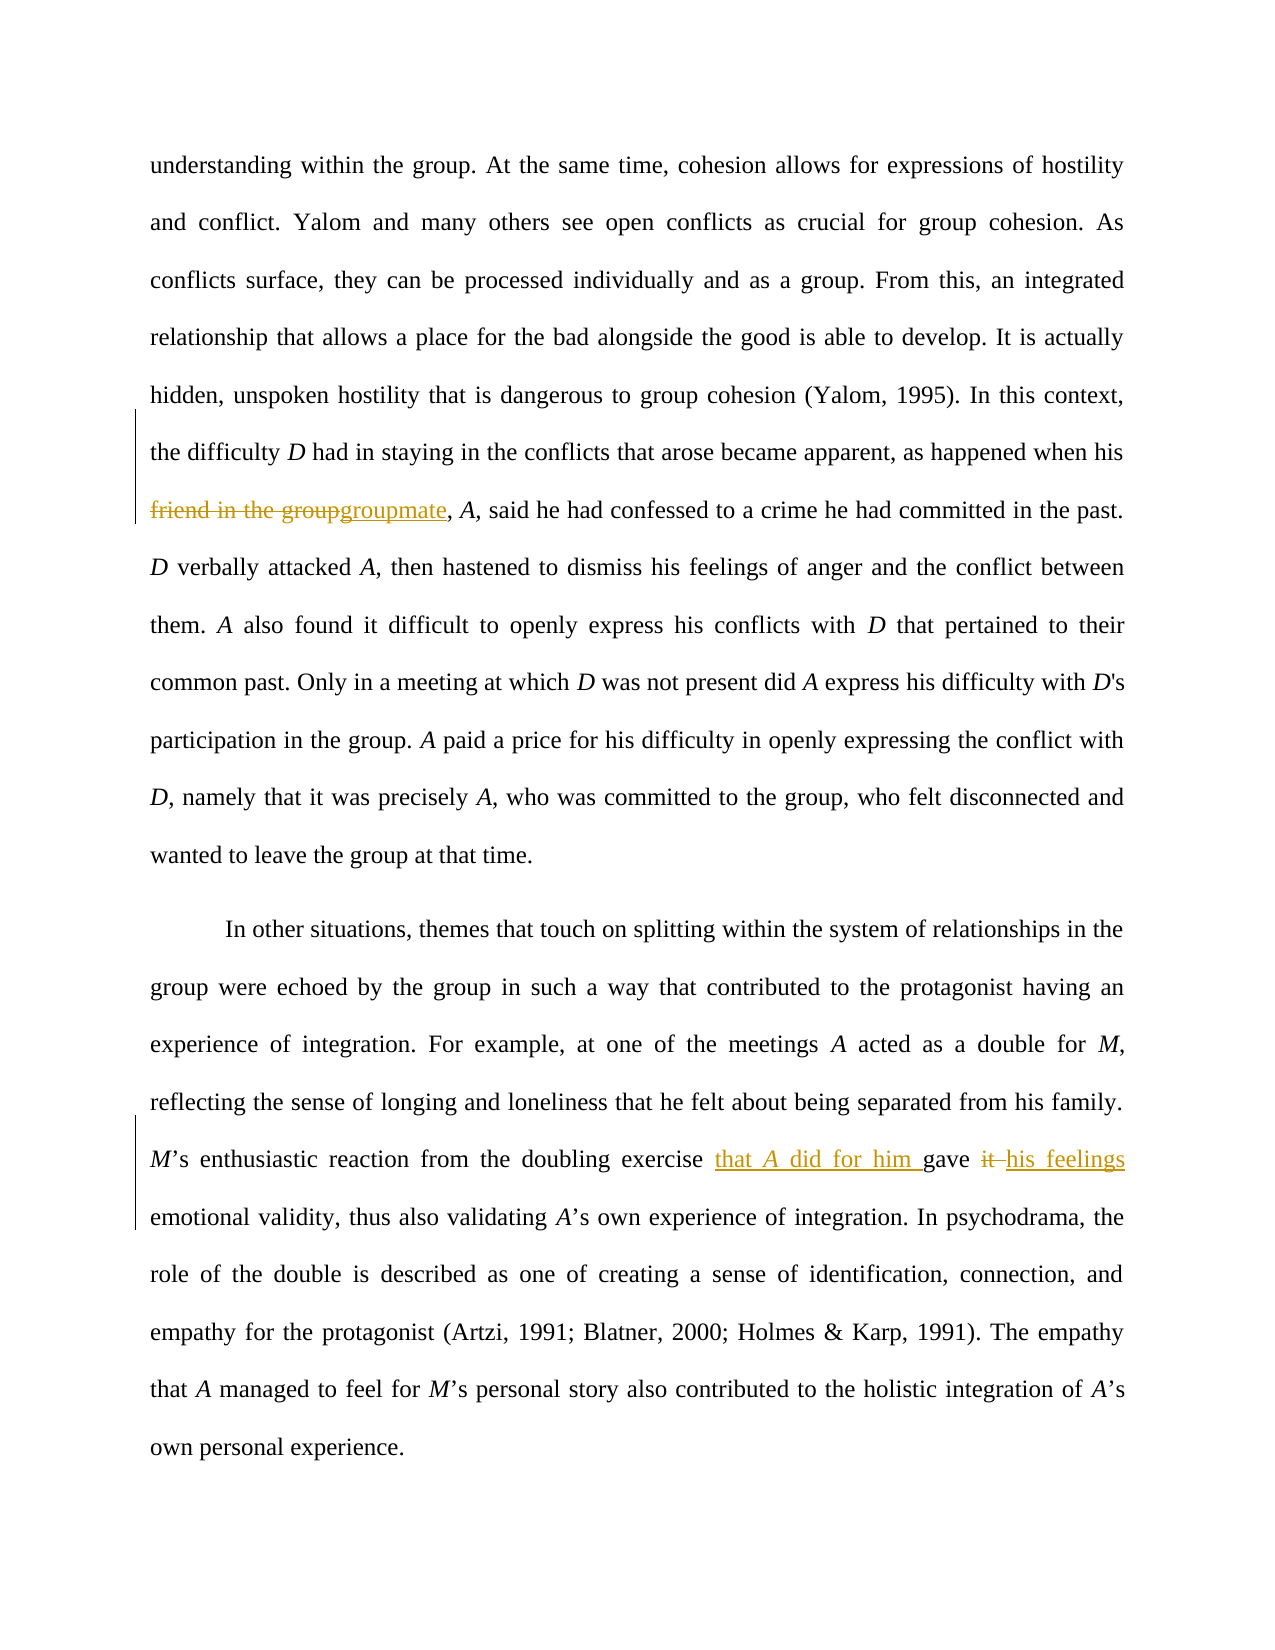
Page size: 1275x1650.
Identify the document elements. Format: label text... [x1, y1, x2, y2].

text In other situations, themes that touch on splitting within the system of relationships in the group were echoed by the group in such a way that contributed to the protagonist having an experience of integration. For example, at one of the meetings A acted as a double for M, reflecting the sense of longing and loneliness that he felt about being separated from his family. M’s enthusiastic reaction from the doubling exercise gave emotional validity, thus also validating A’s own experience of integration. In psychodrama, the role of the double is described as one of creating a sense of identification, connection, and empathy for the protagonist (Artzi, 1991; Blatner, 2000; Holmes & Karp, 1991). The empathy that A managed to feel for M’s personal story also contributed to the holistic integration of A’s own personal experience. [150, 914, 1125, 1460]
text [150, 150, 1125, 869]
